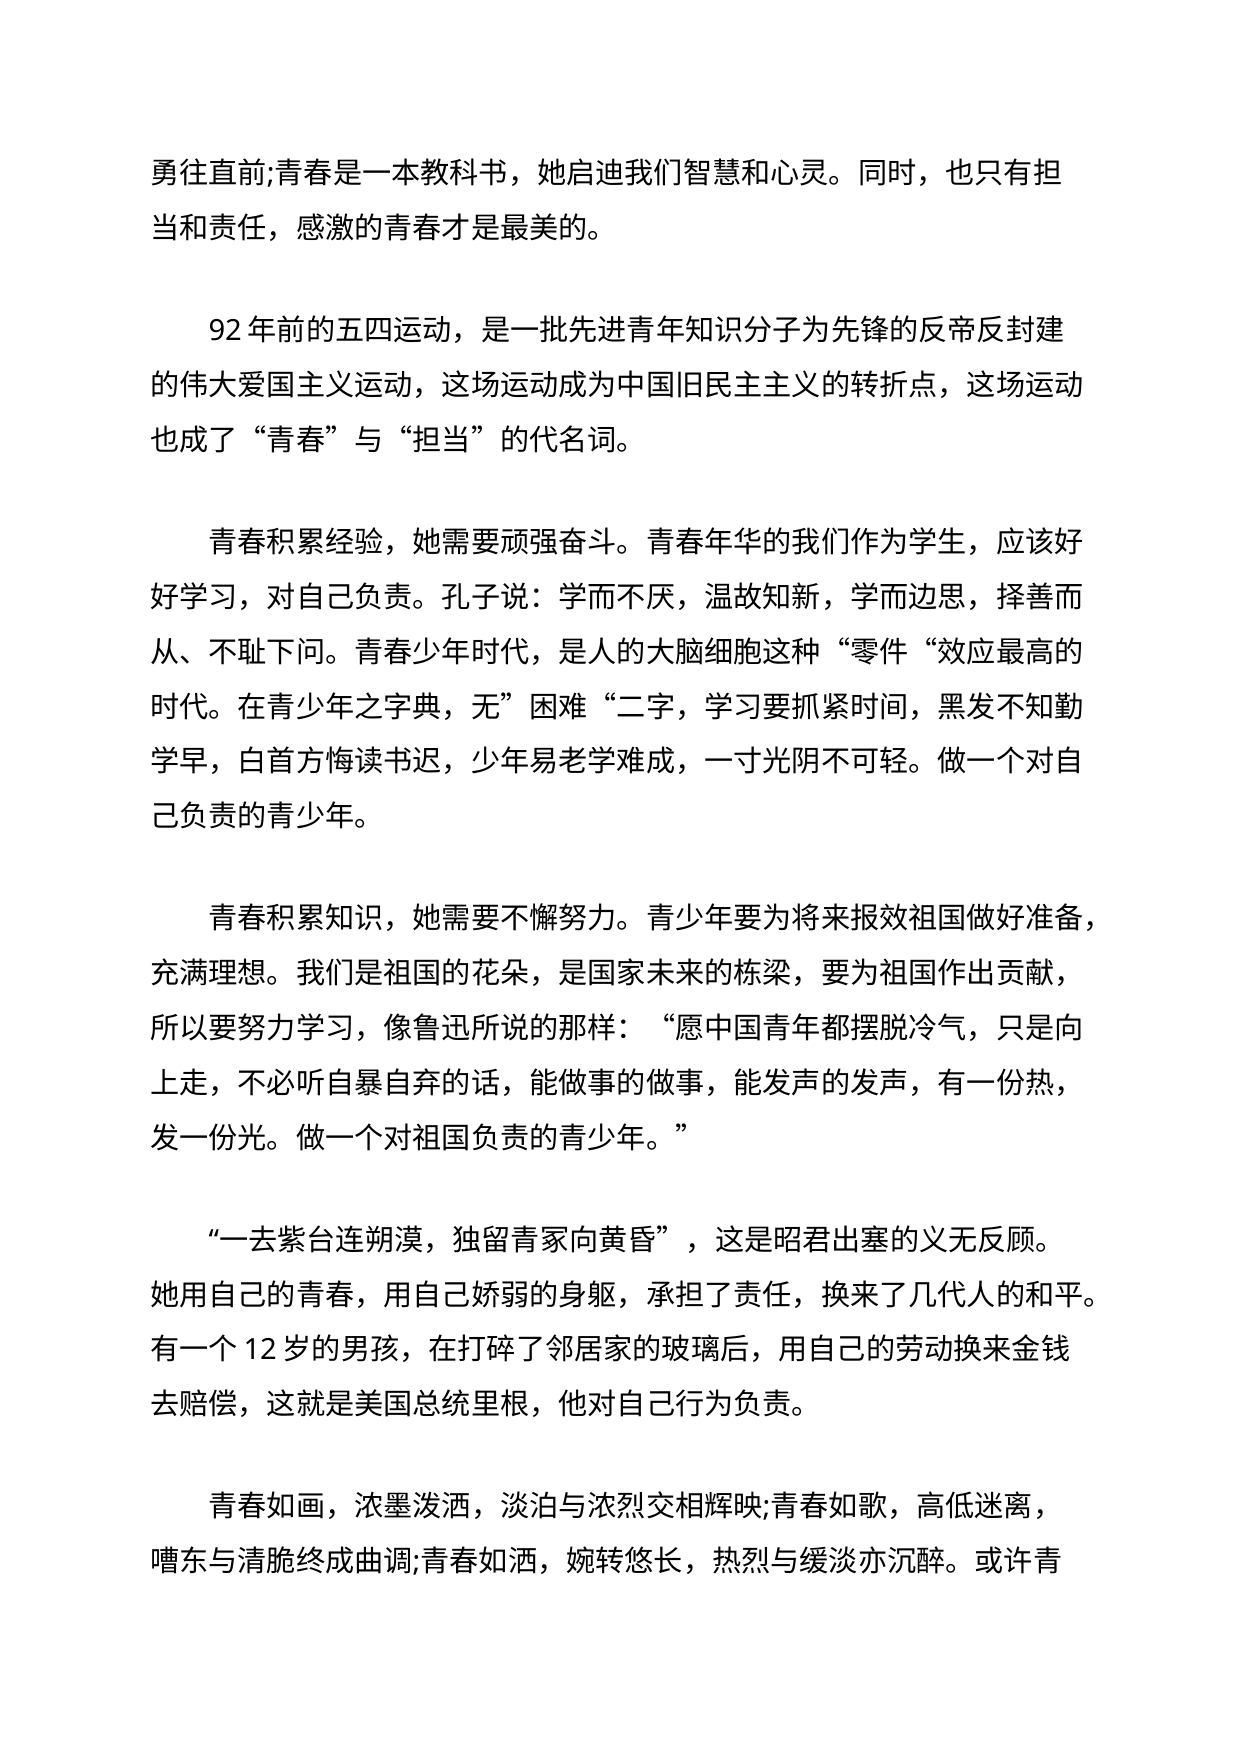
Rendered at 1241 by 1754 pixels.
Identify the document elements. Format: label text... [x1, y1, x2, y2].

text 92年前的五四运动，是一批先进青年知识分子为先锋的反帝反封建的伟大爱国主义运动，这场运动成为中国旧民主主义的转折点，这场运动也成了“青春”与“担当”的代名词。 [150, 307, 1090, 459]
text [150, 150, 1090, 247]
text 青春积累知识，她需要不懈努力。青少年要为将来报效祖国做好准备，充满理想。我们是祖国的花朵，是国家未来的栋梁，要为祖国作出贡献，所以要努力学习，像鲁迅所说的那样：“愿中国青年都摆脱冷气，只是向上走，不必听自暴自弃的话，能做事的做事，能发声的发声，有一份热，发一份光。做一个对祖国负责的青少年。” [150, 895, 1090, 1157]
text “一去紫台连朔漠，独留青冢向黄昏”，这是昭君出塞的义无反顾。她用自己的青春，用自己娇弱的身躯，承担了责任，换来了几代人的和平。有一个12岁的男孩，在打碎了邻居家的玻璃后，用自己的劳动换来金钱去赔偿，这就是美国总统里根，他对自己行为负责。 [150, 1216, 1090, 1423]
text 青春积累经验，她需要顽强奋斗。青春年华的我们作为学生，应该好好学习，对自己负责。孔子说：学而不厌，温故知新，学而边思，择善而从、不耻下问。青春少年时代，是人的大脑细胞这种“零件“效应最高的时代。在青少年之字典，无”困难“二字，学习要抓紧时间，黑发不知勤学早，白首方悔读书迟，少年易老学难成，一寸光阴不可轻。做一个对自己负责的青少年。 [150, 518, 1090, 835]
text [150, 1483, 1090, 1580]
